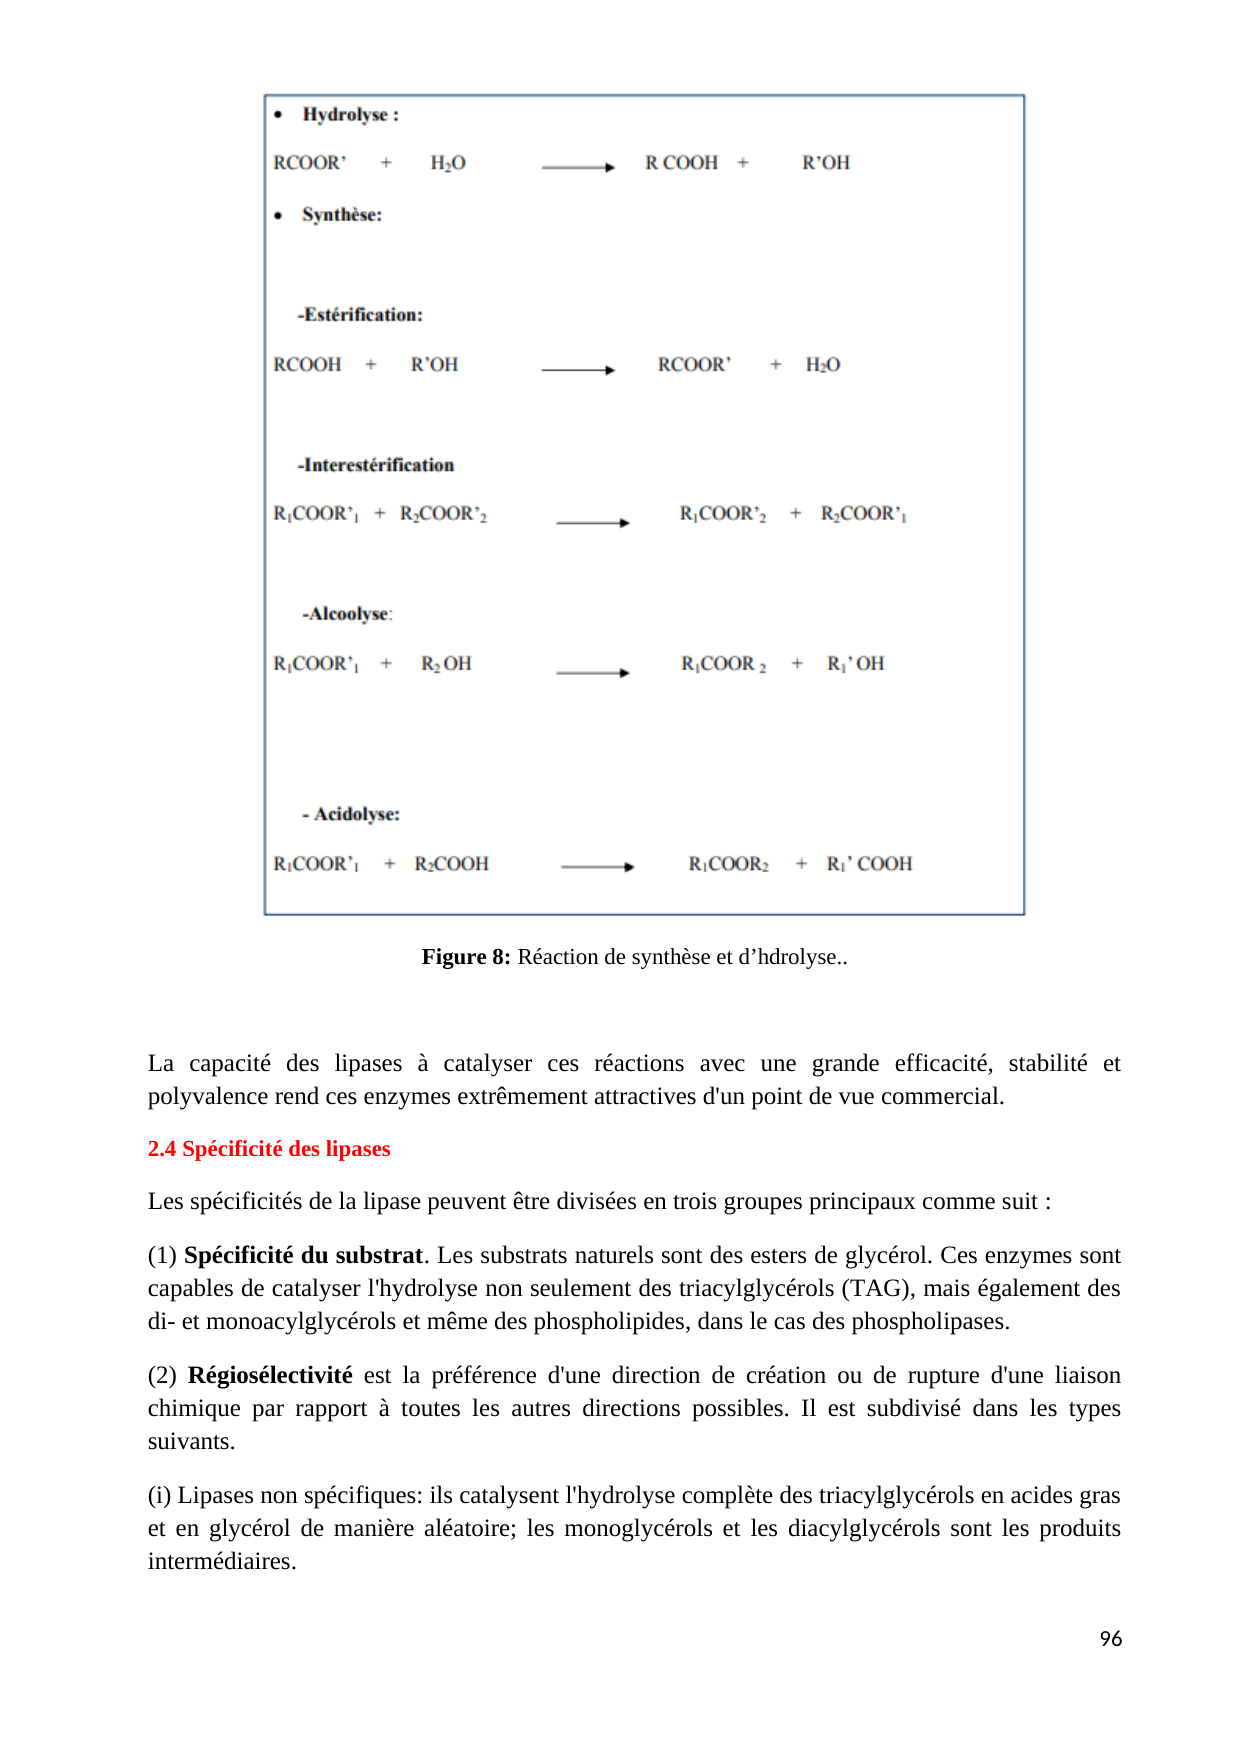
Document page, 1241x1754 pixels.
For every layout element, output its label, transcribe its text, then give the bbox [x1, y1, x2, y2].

picture [234, 88, 1036, 919]
text 2.4 Spécificité des lipases [148, 1135, 1122, 1161]
text (2) Régiosélectivité est la préférence d'une direction de création ou de rupture d'une liaison chimique par rapport à toutes les autres directions possibles. Il est subdivisé dans les types suivants. [148, 1360, 1122, 1455]
text Les spécificités de la lipase peuvent être divisées en trois groupes principaux comme suit : [148, 1186, 1122, 1215]
text (i) Lipases non spécifiques: ils catalysent l'hydrolyse complète des triacylglycérols en acides gras et en glycérol de manière aléatoire; les monoglycérols et les diacylglycérols sont les produits intermédiaires. [148, 1480, 1122, 1574]
text (1) Spécificité du substrat. Les substrats naturels sont des esters de glycérol. Ces enzymes sont capables de catalyser l'hydrolyse non seulement des triacylglycérols (TAG), mais également des di- et monoacylglycérols et même des phospholipides, dans le cas des phospholipases. [148, 1240, 1122, 1335]
text Figure 8: Réaction de synthèse et d’hdrolyse.. [148, 943, 1122, 970]
text La capacité des lipases à catalyser ces réactions avec une grande efficacité, stabilité et polyvalence rend ces enzymes extrêmement attractives d'un point de vue commercial. [148, 1048, 1122, 1110]
